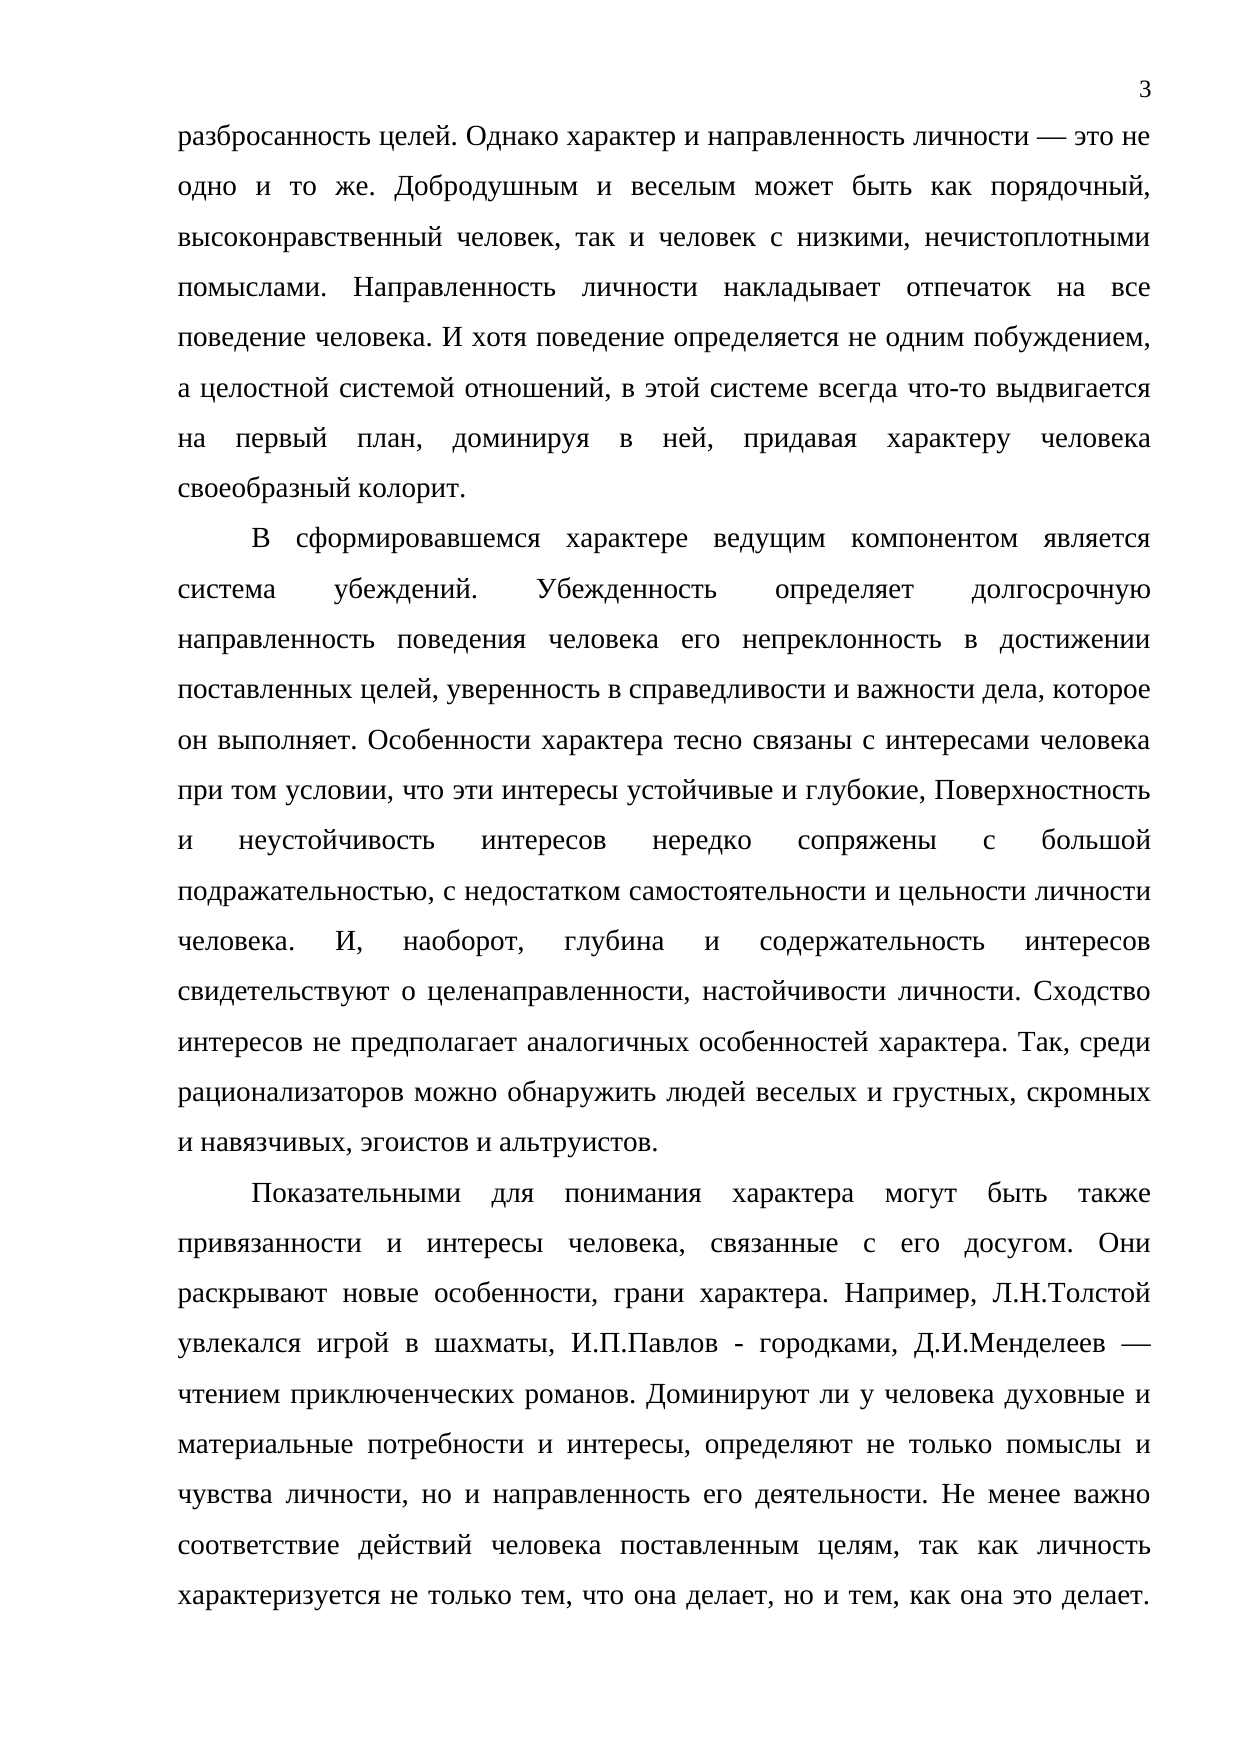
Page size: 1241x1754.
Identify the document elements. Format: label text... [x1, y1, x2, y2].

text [177, 1175, 1152, 1611]
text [177, 118, 1152, 504]
text В сформировавшемся характере ведущим компонентом является система убеждений. Убежденность определяет долгосрочную направленность поведения человека его непреклонность в достижении поставленных целей, уверенность в справедливости и важности дела, которое он выполняет. Особенности характера тесно связаны с интересами человека при том условии, что эти интересы устойчивые и глубокие, Поверхностность и неустойчивость интересов нередко сопряжены с большой подражательностью, с недостатком самостоятельности и цельности личности человека. И, наоборот, глубина и содержательность интересов свидетельствуют о целенаправленности, настойчивости личности. Сходство интересов не предполагает аналогичных особенностей характера. Так, среди рационализаторов можно обнаружить людей веселых и грустных, скромных и навязчивых, эгоистов и альтруистов. [177, 521, 1152, 1158]
